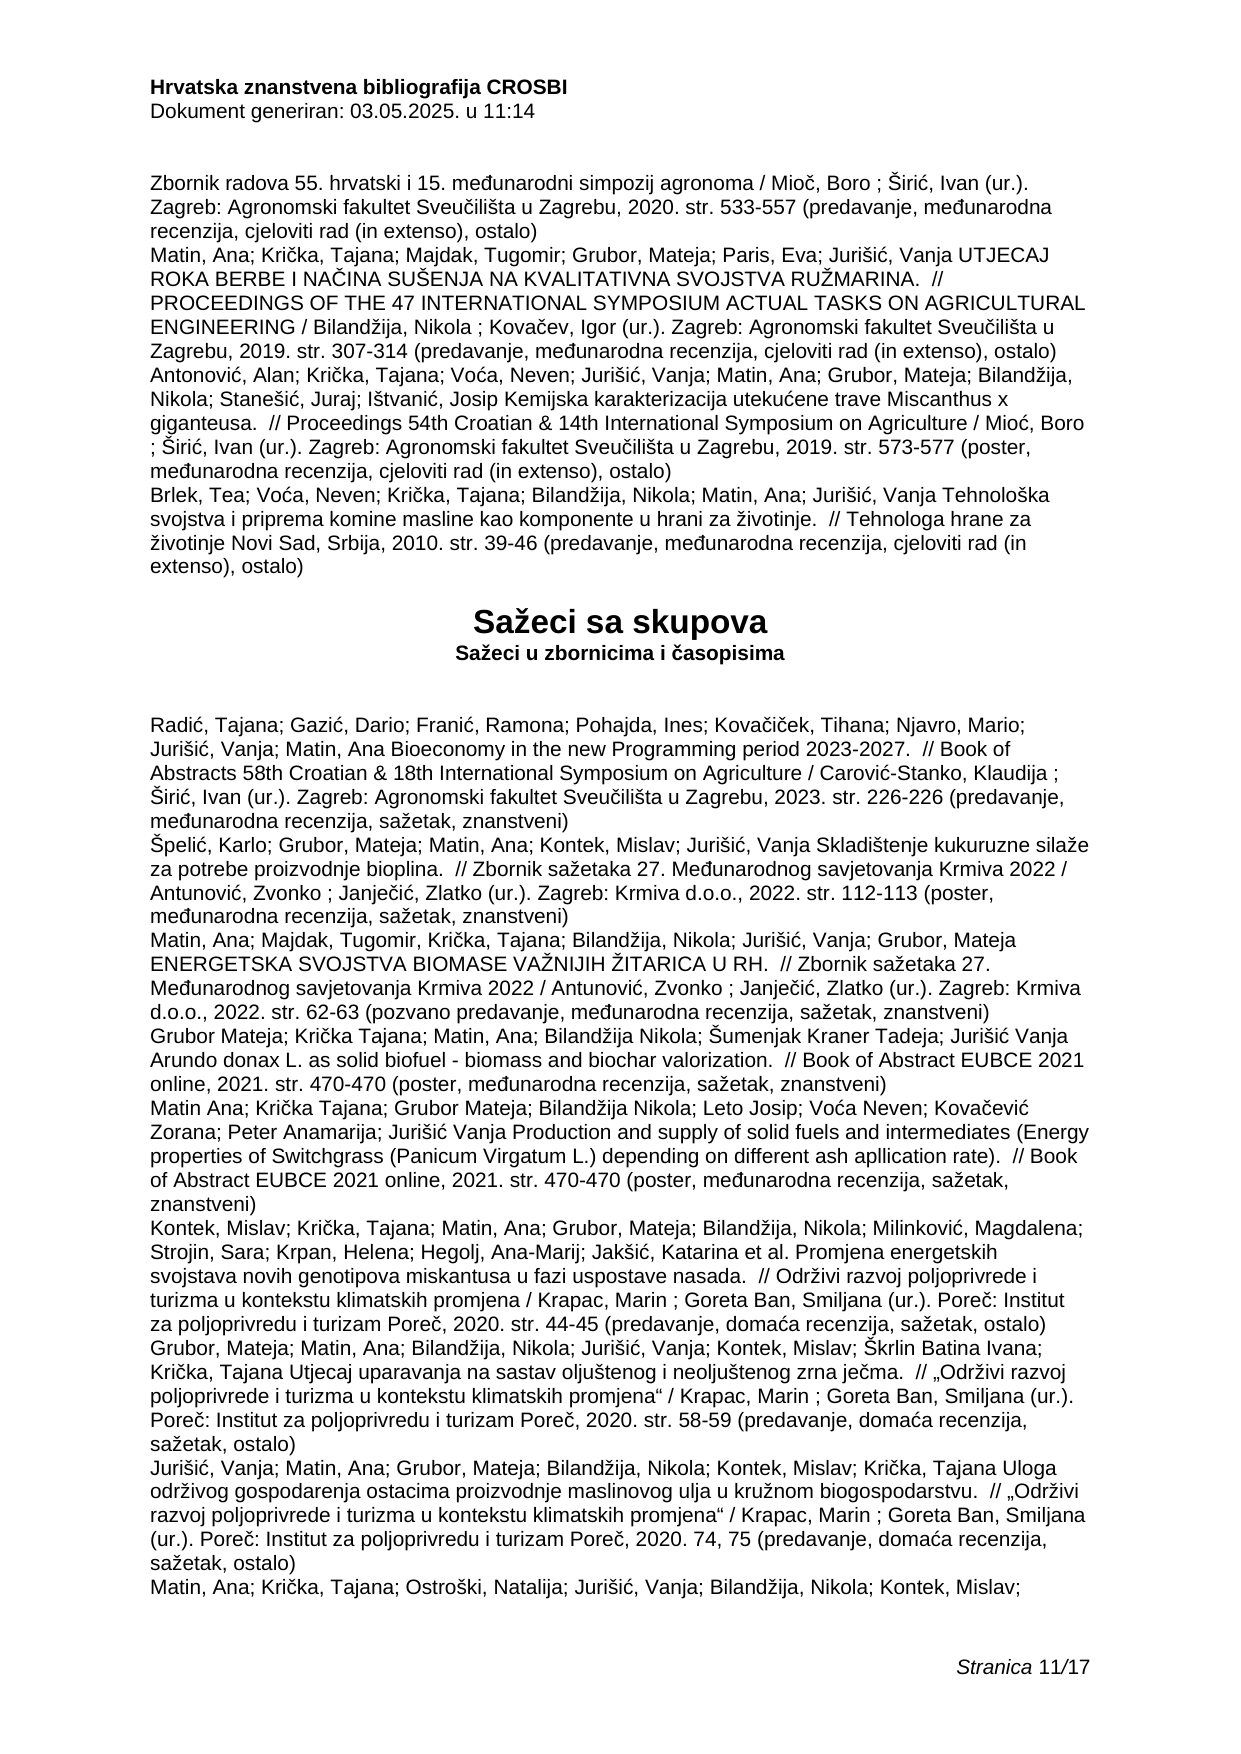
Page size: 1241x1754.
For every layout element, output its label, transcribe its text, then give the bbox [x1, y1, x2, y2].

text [150, 1575, 1090, 1599]
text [150, 171, 1090, 243]
text Jurišić, Vanja; Matin, Ana; Grubor, Mateja; Bilandžija, Nikola; Kontek, Mislav; Krička, Tajana [150, 1455, 1090, 1575]
text Antonović, Alan; Krička, Tajana; Voća, Neven; Jurišić, Vanja; Matin, Ana; Grubor, Mateja; Bilandžija, Nikola; Stanešić, Juraj; Ištvanić, Josip [150, 363, 1090, 482]
text Kontek, Mislav; Krička, Tajana; Matin, Ana; Grubor, Mateja; Bilandžija, Nikola; Milinković, Magdalena; Strojin, Sara; Krpan, Helena; Hegolj, Ana-Marij; Jakšić, Katarina et al. [150, 1216, 1090, 1336]
text Grubor Mateja; Krička Tajana; Matin, Ana; Bilandžija Nikola; Šumenjak Kraner Tadeja; Jurišić Vanja [150, 1024, 1090, 1096]
subtitle Sažeci sa skupova [150, 602, 1090, 641]
text Špelić, Karlo; Grubor, Mateja; Matin, Ana; Kontek, Mislav; Jurišić, Vanja [150, 832, 1090, 928]
subtitle Sažeci u zbornicima i časopisima [150, 641, 1090, 665]
text Matin, Ana; Majdak, Tugomir, Krička, Tajana; Bilandžija, Nikola; Jurišić, Vanja; Grubor, Mateja [150, 928, 1090, 1024]
text Matin, Ana; Krička, Tajana; Majdak, Tugomir; Grubor, Mateja; Paris, Eva; Jurišić, Vanja [150, 243, 1090, 363]
text Brlek, Tea; Voća, Neven; Krička, Tajana; Bilandžija, Nikola; Matin, Ana; Jurišić, Vanja [150, 482, 1090, 578]
text Matin Ana; Krička Tajana; Grubor Mateja; Bilandžija Nikola; Leto Josip; Voća Neven; Kovačević Zorana; Peter Anamarija; Jurišić Vanja [150, 1096, 1090, 1216]
text Grubor, Mateja; Matin, Ana; Bilandžija, Nikola; Jurišić, Vanja; Kontek, Mislav; Škrlin Batina Ivana; Krička, Tajana [150, 1336, 1090, 1455]
text Radić, Tajana; Gazić, Dario; Franić, Ramona; Pohajda, Ines; Kovačiček, Tihana; Njavro, Mario; Jurišić, Vanja; Matin, Ana [150, 713, 1090, 832]
